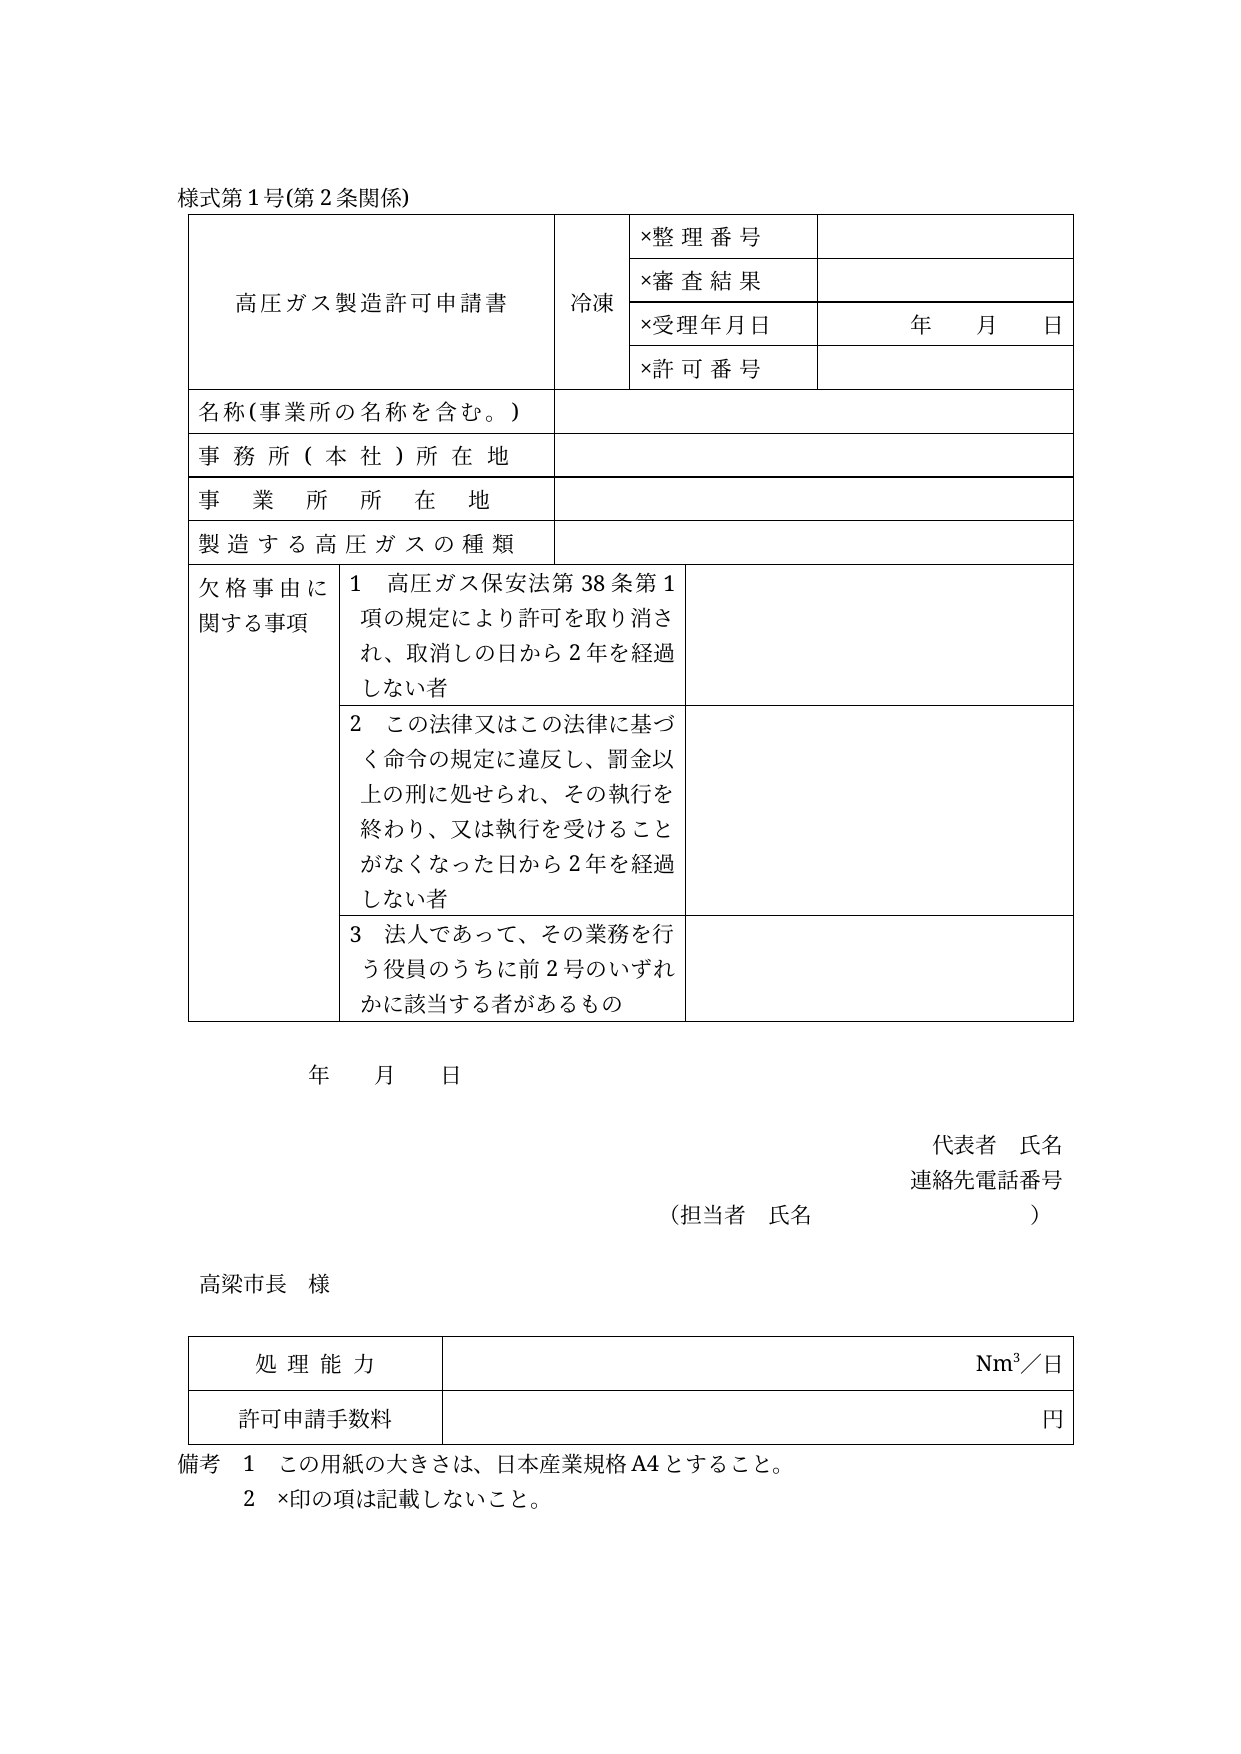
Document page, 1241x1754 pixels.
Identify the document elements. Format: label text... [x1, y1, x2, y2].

text 年 月 日 [177, 1057, 1063, 1092]
text 様式第1号(第2条関係) [177, 179, 1063, 214]
table_cell [555, 521, 1073, 564]
table_cell [686, 565, 1073, 704]
table_cell 年 月 日 [818, 303, 1073, 345]
table_cell 許可申請手数料 [189, 1391, 442, 1444]
table_header 高圧ガス製造許可申請書 [189, 215, 554, 389]
table_cell 名称(事業所の名称を含む。) [189, 390, 554, 433]
table_cell 事業所所在地 [189, 478, 554, 520]
table_header ×整理番号 [630, 215, 817, 258]
table_cell 円 [443, 1391, 1073, 1444]
table_cell [686, 706, 1073, 915]
text 備考 1 この用紙の大きさは、日本産業規格A4とすること。 [177, 1445, 1063, 1480]
text 代表者 氏名 [177, 1126, 1063, 1161]
table_header 冷凍 [555, 215, 629, 389]
table_cell 2 この法律又はこの法律に基づく命令の規定に違反し、罰金以上の刑に処せられ、その執行を終わり、又は執行を受けることがなくなった日から2年を経過しない者 [340, 706, 685, 915]
table_cell 事務所(本社)所在地 [189, 434, 554, 476]
table_cell [555, 390, 1073, 433]
table_cell [818, 346, 1073, 389]
table_cell 3 法人であって、その業務を行う役員のうちに前2号のいずれかに該当する者があるもの [340, 916, 685, 1021]
text 2 ×印の項は記載しないこと。 [177, 1480, 1063, 1515]
table_header 処理能力 [189, 1337, 442, 1390]
table_cell 欠格事由に関する事項 [189, 565, 339, 1021]
table_header Nm3／日 [443, 1337, 1073, 1390]
table_cell [555, 478, 1073, 520]
table_cell 製造する高圧ガスの種類 [189, 521, 554, 564]
text 高梁市長 様 [177, 1266, 1063, 1301]
table_cell [555, 434, 1073, 476]
table_header [818, 215, 1073, 258]
text 連絡先電話番号 [177, 1161, 1063, 1196]
table_cell ×審査結果 [630, 259, 817, 301]
table_cell [686, 916, 1073, 1021]
table_cell ×許可番号 [630, 346, 817, 389]
text （担当者 氏名 ） [177, 1196, 1052, 1231]
table_cell ×受理年月日 [630, 303, 817, 345]
table_cell [818, 259, 1073, 301]
table_cell 1 高圧ガス保安法第38条第1項の規定により許可を取り消され、取消しの日から2年を経過しない者 [340, 565, 685, 704]
